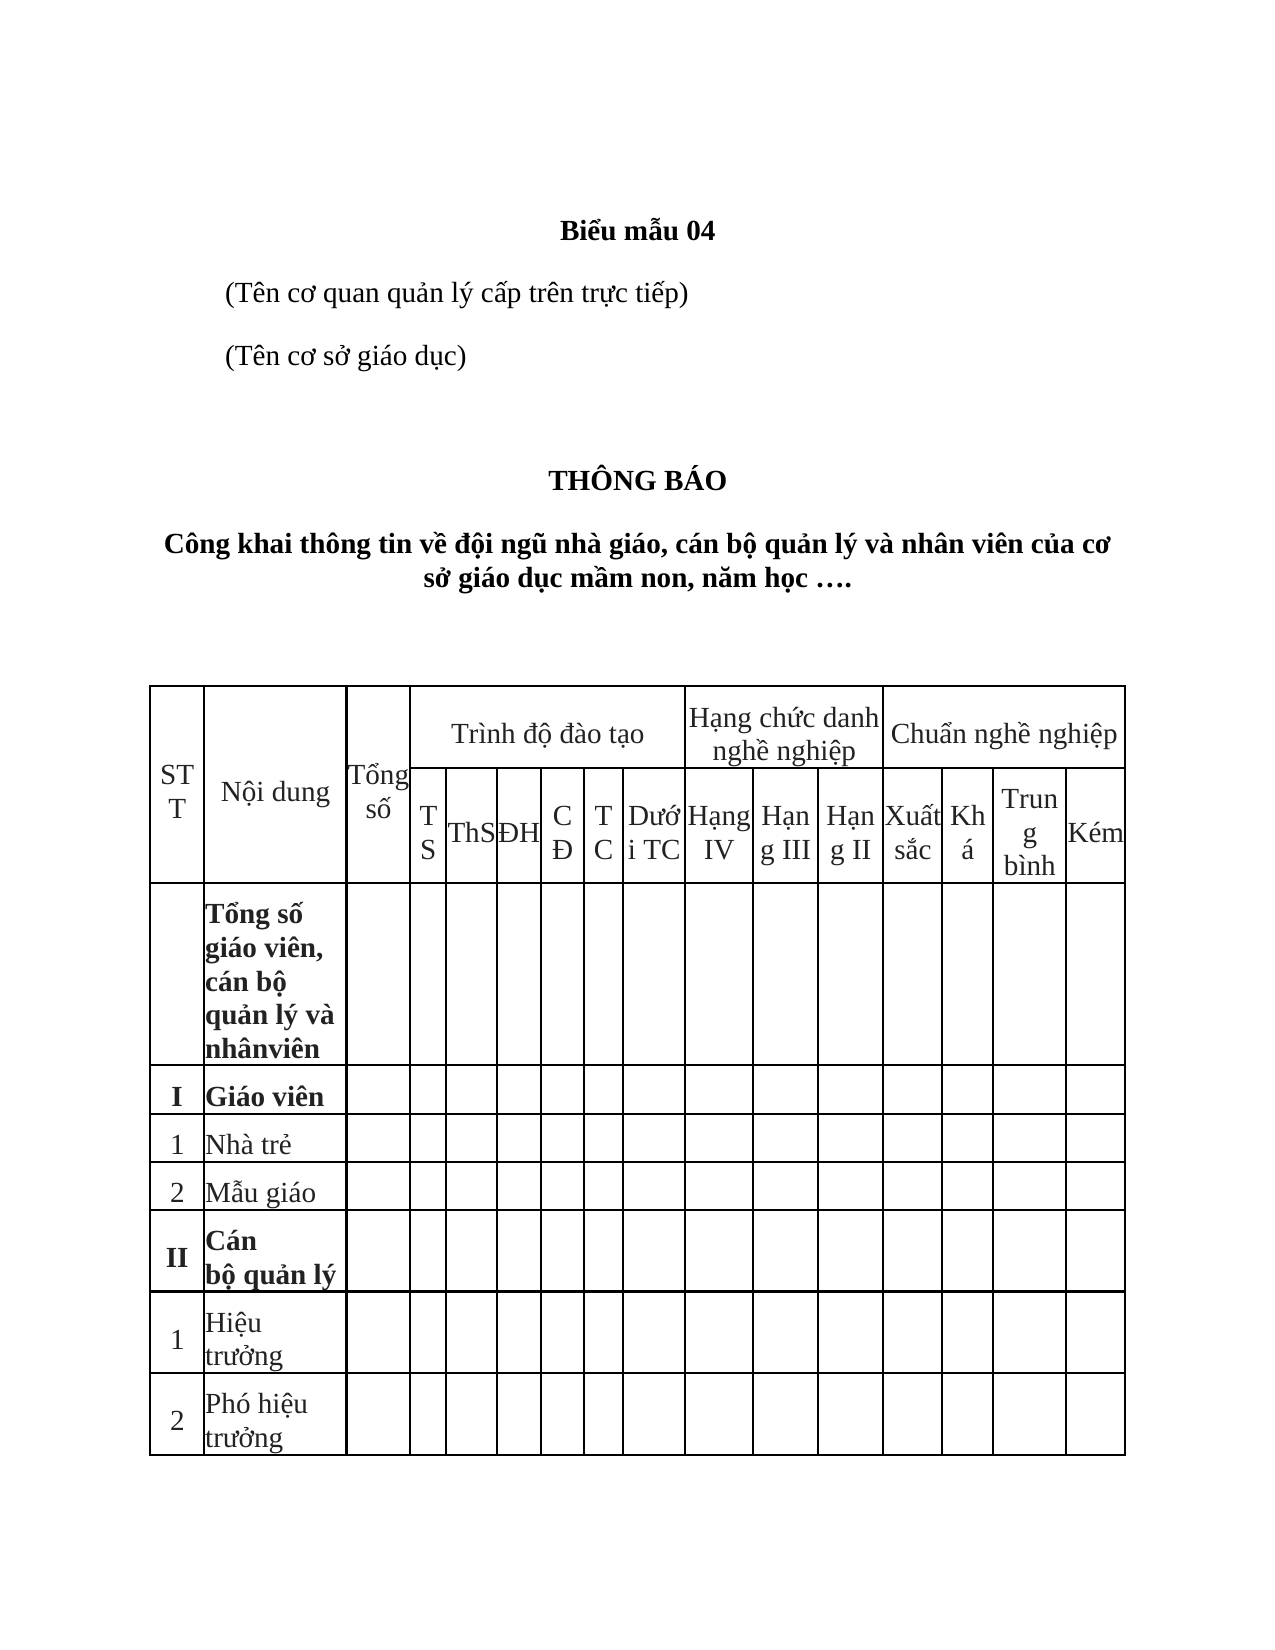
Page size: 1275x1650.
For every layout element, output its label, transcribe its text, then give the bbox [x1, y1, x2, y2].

table_cell [411, 1066, 445, 1112]
table_cell [1067, 1211, 1124, 1290]
table_header STT [151, 687, 203, 882]
table_cell Hạng II [819, 769, 882, 882]
table_cell [348, 1163, 409, 1209]
text Biểu mẫu 04 [150, 213, 1125, 246]
table_header Chuẩn nghề nghiệp [884, 687, 1124, 767]
table_cell Kém [1067, 769, 1124, 882]
table_cell [994, 1163, 1065, 1209]
table_cell [624, 1066, 684, 1112]
table_cell [819, 1115, 882, 1161]
table_cell [754, 1163, 817, 1209]
table_cell [943, 1374, 992, 1454]
text THÔNG BÁO [150, 463, 1125, 497]
table_cell [348, 884, 409, 1064]
table_cell [884, 1293, 941, 1372]
table_cell [498, 884, 540, 1064]
table_cell Trung bình [994, 769, 1065, 882]
table_cell [1067, 1066, 1124, 1112]
table_cell [943, 1211, 992, 1290]
table_cell [994, 884, 1065, 1064]
table_cell [348, 1211, 409, 1290]
table_cell [943, 1066, 992, 1112]
table_cell [686, 1066, 752, 1112]
table_cell [411, 1163, 445, 1209]
table_cell Mẫu giáo [205, 1163, 345, 1209]
table_cell 2 [151, 1374, 203, 1454]
table_cell [447, 884, 496, 1064]
table_cell [624, 1293, 684, 1372]
table_cell [498, 1163, 540, 1209]
table_cell Khá [943, 769, 992, 882]
table_cell Hiệu trưởng [205, 1293, 345, 1372]
table_cell [447, 1374, 496, 1454]
table_cell [447, 1163, 496, 1209]
table_cell [447, 1115, 496, 1161]
text (Tên cơ sở giáo dục) [150, 338, 1125, 372]
table_cell Cán bộ quản lý [205, 1211, 345, 1290]
table_cell [1067, 1115, 1124, 1161]
table_cell [585, 1066, 622, 1112]
table_cell [498, 1211, 540, 1290]
table_cell II [151, 1211, 203, 1290]
text (Tên cơ quan quản lý cấp trên trực tiếp) [150, 275, 1125, 309]
table_cell ThS [447, 769, 496, 882]
table_cell [819, 1163, 882, 1209]
table_cell [348, 1066, 409, 1112]
table_cell [994, 1066, 1065, 1112]
table_cell CĐ [542, 769, 583, 882]
table_cell [1067, 1163, 1124, 1209]
table_cell [819, 1374, 882, 1454]
table_cell [624, 1374, 684, 1454]
table_cell Hạng IV [686, 769, 752, 882]
table_cell [686, 1115, 752, 1161]
table_cell [754, 1066, 817, 1112]
table_cell [994, 1293, 1065, 1372]
table_cell [943, 1293, 992, 1372]
table_cell [884, 1163, 941, 1209]
table_cell ĐH [498, 769, 540, 882]
table_cell [686, 884, 752, 1064]
table_cell Phó hiệu trưởng [205, 1374, 345, 1454]
table_cell [498, 1374, 540, 1454]
table_cell [754, 1115, 817, 1161]
table_cell [884, 1374, 941, 1454]
table_cell [819, 1211, 882, 1290]
table_cell [348, 1293, 409, 1372]
table_header Trình độ đào tạo [411, 687, 684, 767]
table_cell [585, 1293, 622, 1372]
table_cell Tổng số giáo viên, cán bộ quản lý và nhânviên [205, 884, 345, 1064]
table_cell [447, 1211, 496, 1290]
table_cell [1067, 884, 1124, 1064]
table_cell [1067, 1293, 1124, 1372]
table_cell [884, 1066, 941, 1112]
table_cell [542, 1163, 583, 1209]
table_cell [411, 1115, 445, 1161]
table_cell [884, 884, 941, 1064]
table_cell [943, 1115, 992, 1161]
table_cell [585, 1163, 622, 1209]
table_cell [994, 1374, 1065, 1454]
table_cell [542, 1374, 583, 1454]
table_cell [754, 1293, 817, 1372]
table_cell [624, 884, 684, 1064]
table_cell [447, 1066, 496, 1112]
table_cell [585, 884, 622, 1064]
table_cell 2 [151, 1163, 203, 1209]
table_cell [151, 884, 203, 1064]
table_cell [994, 1211, 1065, 1290]
table_cell Giáo viên [205, 1066, 345, 1112]
table_cell [585, 1211, 622, 1290]
table_cell [542, 1115, 583, 1161]
table_cell Nhà trẻ [205, 1115, 345, 1161]
table_cell [686, 1211, 752, 1290]
table_cell Dưới TC [624, 769, 684, 882]
table_cell [884, 1115, 941, 1161]
table_cell TS [411, 769, 445, 882]
table_cell [498, 1115, 540, 1161]
table_cell 1 [151, 1293, 203, 1372]
table_cell [348, 1374, 409, 1454]
table_cell [819, 884, 882, 1064]
table_cell [624, 1163, 684, 1209]
table_cell [542, 1293, 583, 1372]
table_cell Hạng III [754, 769, 817, 882]
table_cell [411, 1293, 445, 1372]
table_cell [498, 1066, 540, 1112]
table_cell [542, 1066, 583, 1112]
table_cell I [151, 1066, 203, 1112]
table_cell [819, 1293, 882, 1372]
table_header Tổng số [348, 687, 409, 882]
table_cell [411, 1211, 445, 1290]
table_cell [754, 884, 817, 1064]
table_header Nội dung [205, 687, 345, 882]
table_cell [348, 1115, 409, 1161]
table_cell TC [585, 769, 622, 882]
table_cell [754, 1211, 817, 1290]
table_cell [585, 1115, 622, 1161]
table_cell [819, 1066, 882, 1112]
table_cell [411, 884, 445, 1064]
table_cell [1067, 1374, 1124, 1454]
table_cell [542, 1211, 583, 1290]
table_cell [754, 1374, 817, 1454]
table_cell [686, 1163, 752, 1209]
table_cell [943, 884, 992, 1064]
table_cell 1 [151, 1115, 203, 1161]
table_cell [447, 1293, 496, 1372]
table_cell [884, 1211, 941, 1290]
table_cell [943, 1163, 992, 1209]
table_cell [542, 884, 583, 1064]
table_cell Xuất sắc [884, 769, 941, 882]
table_cell [686, 1374, 752, 1454]
table_cell [686, 1293, 752, 1372]
text Công khai thông tin về đội ngũ nhà giáo, cán bộ quản lý và nhân viên của cơ sở giáo dục mầm non, năm học …. [150, 526, 1125, 593]
table_cell [624, 1115, 684, 1161]
table_cell [994, 1115, 1065, 1161]
table_cell [498, 1293, 540, 1372]
table_cell [585, 1374, 622, 1454]
table_cell [411, 1374, 445, 1454]
table_cell [624, 1211, 684, 1290]
table_header Hạng chức danh nghề nghiệp [686, 687, 882, 767]
